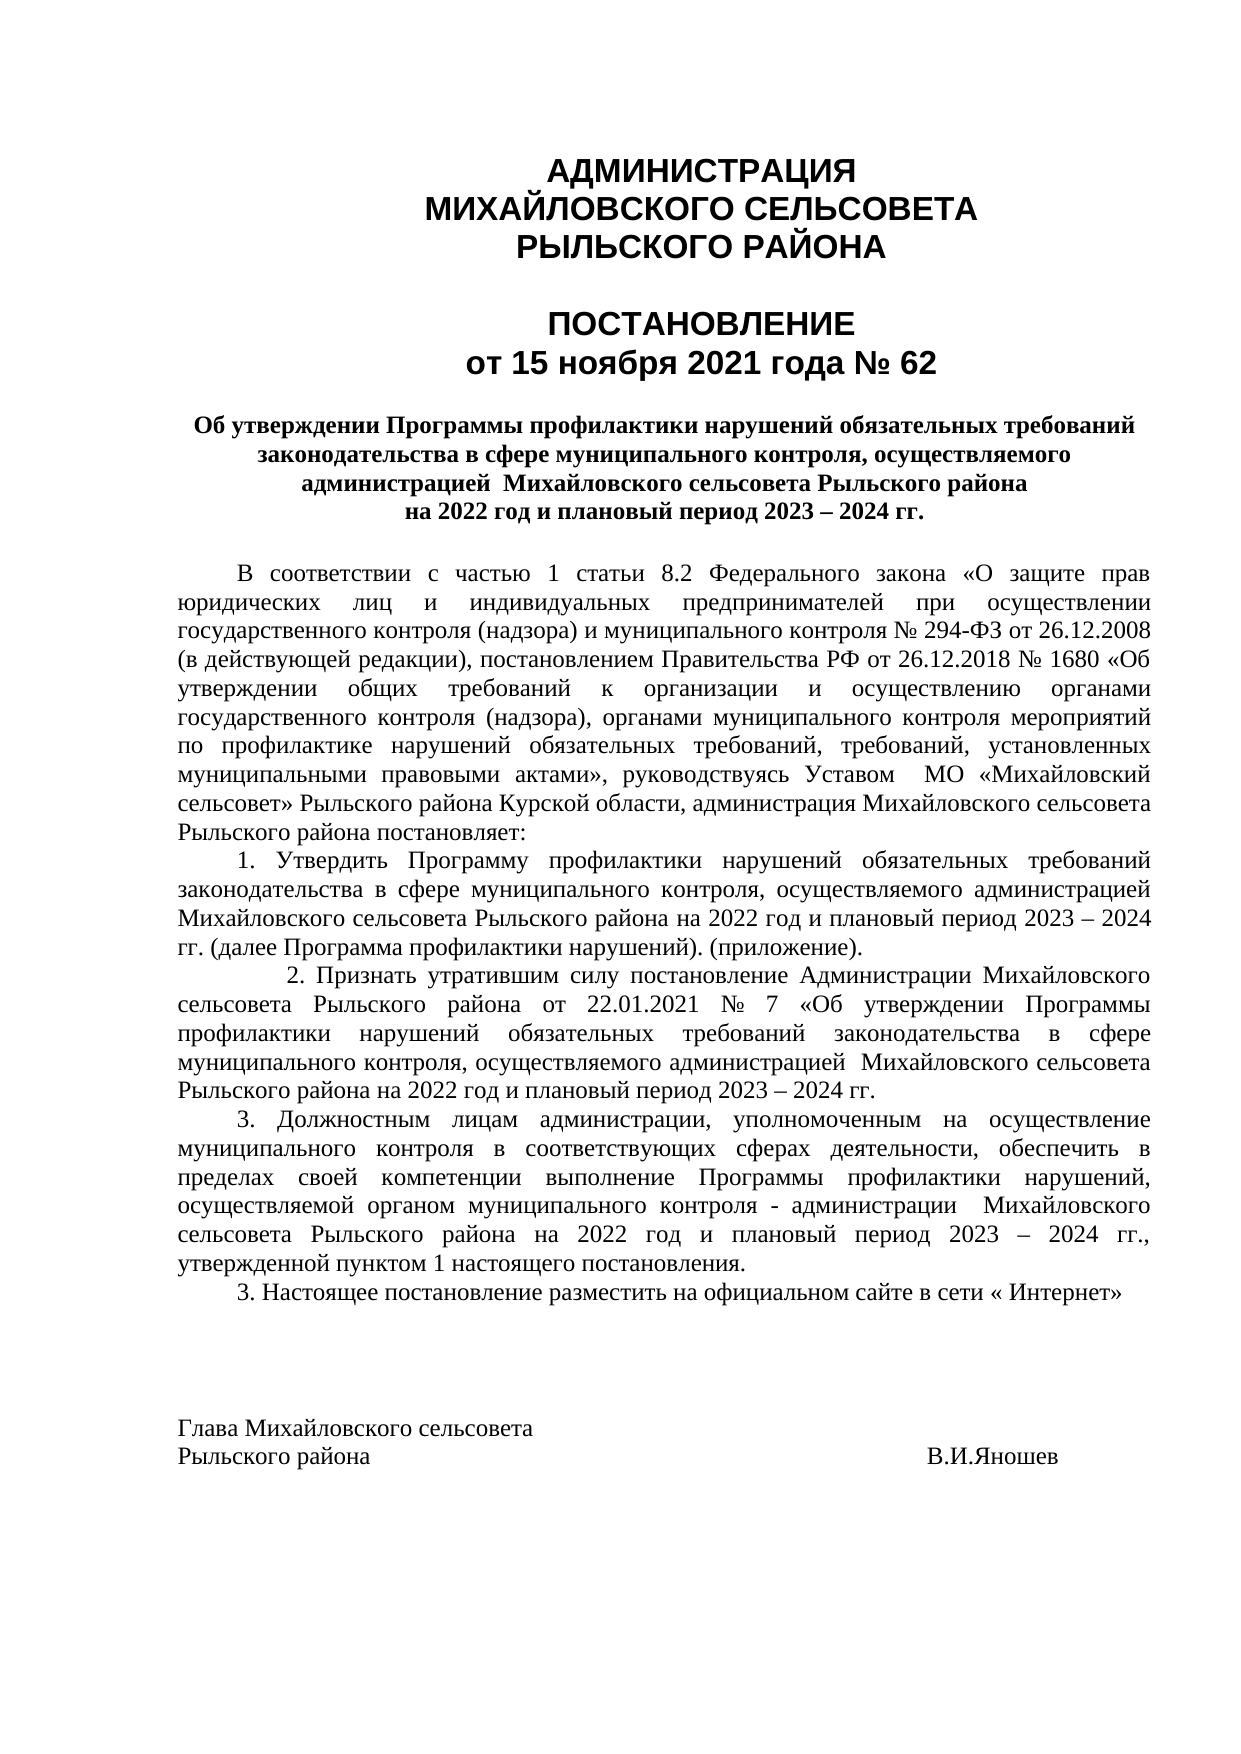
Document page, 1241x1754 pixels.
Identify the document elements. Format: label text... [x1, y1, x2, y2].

text В соответствии с частью 1 статьи 8.2 Федерального закона «О защите прав юридических лиц и индивидуальных предпринимателей при осуществлении государственного контроля (надзора) и муниципального контроля № 294-ФЗ от 26.12.2008 (в действующей редакции), постановлением Правительства РФ от 26.12.2018 № 1680 «Об утверждении общих требований к организации и осуществлению органами государственного контроля (надзора), органами муниципального контроля мероприятий по профилактике нарушений обязательных требований, требований, установленных муниципальными правовыми актами», руководствуясь Уставом МО «Михайловский сельсовет» Рыльского района Курской области, администрация Михайловского сельсовета Рыльского района постановляет: [177, 558, 1152, 846]
title 2. Признать утратившим силу постановление Администрации Михайловского сельсовета Рыльского района от 22.01.2021 № 7 «Об утверждении Программы профилактики нарушений обязательных требований законодательства в сфере муниципального контроля, осуществляемого администрацией Михайловского сельсовета Рыльского района на 2022 год и плановый период 2023 – 2024 гг. [177, 961, 1152, 1104]
text РЫЛЬСКОГО РАЙОНА [177, 228, 1152, 266]
title 1. Утвердить Программу профилактики нарушений обязательных требований законодательства в сфере муниципального контроля, осуществляемого администрацией Михайловского сельсовета Рыльского района на 2022 год и плановый период 2023 – 2024 гг. (далее Программа профилактики нарушений). (приложение). [177, 846, 1152, 961]
text Рыльского района В.И.Яношев [177, 1441, 1152, 1470]
text ПОСТАНОВЛЕНИЕ [177, 304, 1152, 343]
title на 2022 год и плановый период 2023 – 2024 гг. [177, 496, 1152, 525]
text МИХАЙЛОВСКОГО СЕЛЬСОВЕТА [177, 189, 1152, 228]
text АДМИНИСТРАЦИЯ [177, 151, 1152, 189]
text 3. Настоящее постановление разместить на официальном сайте в сети « Интернет» [177, 1277, 1152, 1306]
title Об утверждении Программы профилактики нарушений обязательных требований законодательства в сфере муниципального контроля, осуществляемого администрацией Михайловского сельсовета Рыльского района [177, 410, 1152, 496]
text от 15 ноября 2021 года № 62 [177, 343, 1152, 381]
text 3. Должностным лицам администрации, уполномоченным на осуществление муниципального контроля в соответствующих сферах деятельности, обеспечить в пределах своей компетенции выполнение Программы профилактики нарушений, осуществляемой органом муниципального контроля - администрации Михайловского сельсовета Рыльского района на 2022 год и плановый период 2023 – 2024 гг., утвержденной пунктом 1 настоящего постановления. [177, 1104, 1152, 1277]
text Глава Михайловского сельсовета [177, 1413, 1152, 1441]
